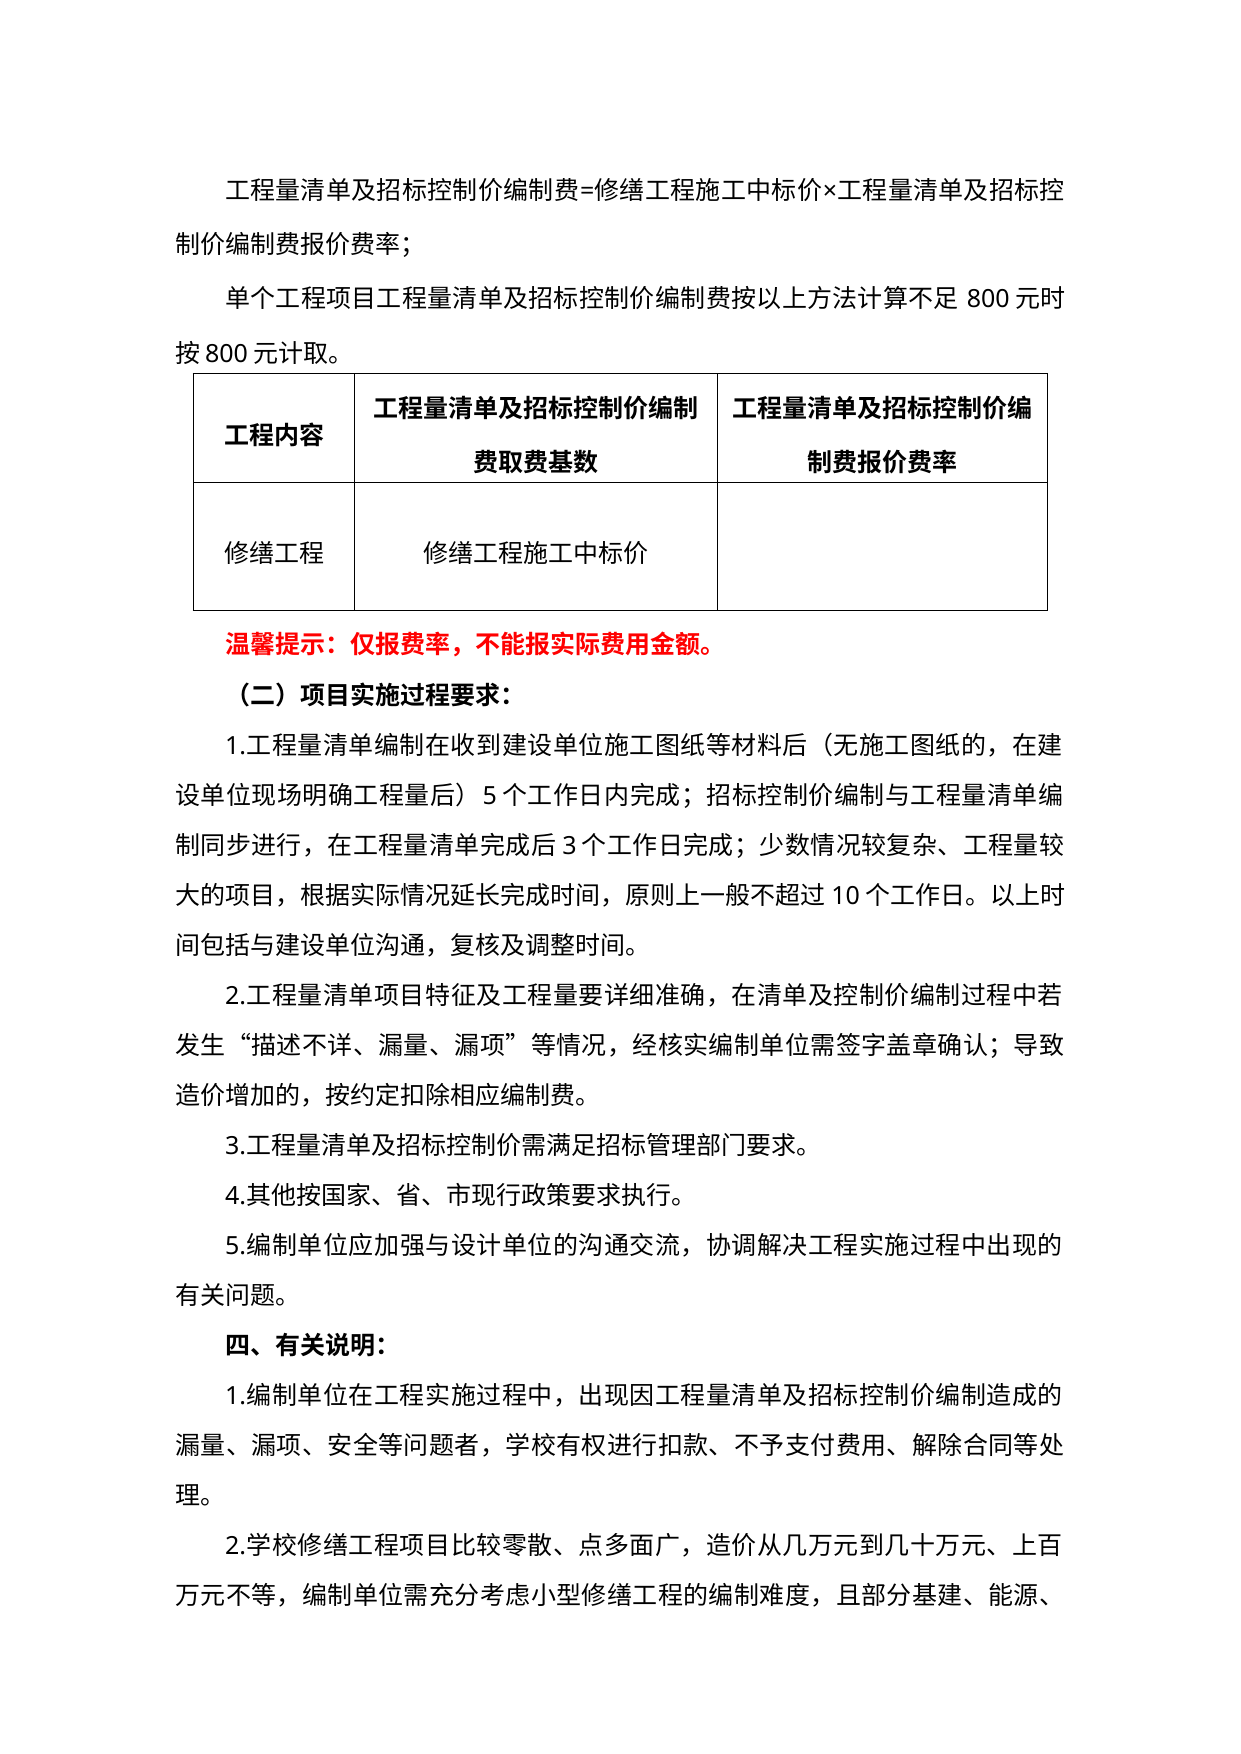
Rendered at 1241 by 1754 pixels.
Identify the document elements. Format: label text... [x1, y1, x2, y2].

table_cell 修缮工程施工中标价 [355, 483, 717, 609]
table_header 工程量清单及招标控制价编制费取费基数 [355, 374, 717, 482]
text 4.其他按国家、省、市现行政策要求执行。 [175, 1165, 1065, 1215]
text 四、有关说明： [175, 1315, 1065, 1365]
text （二）项目实施过程要求： [175, 665, 1065, 715]
text 温馨提示：仅报费率，不能报实际费用金额。 [175, 611, 1065, 665]
table_header 工程内容 [194, 374, 354, 482]
text 单个工程项目工程量清单及招标控制价编制费按以上方法计算不足800元时按800元计取。 [175, 264, 1065, 373]
text 3.工程量清单及招标控制价需满足招标管理部门要求。 [175, 1115, 1065, 1165]
text 工程量清单及招标控制价编制费=修缮工程施工中标价×工程量清单及招标控制价编制费报价费率； [175, 156, 1065, 264]
text 1.编制单位在工程实施过程中，出现因工程量清单及招标控制价编制造成的漏量、漏项、安全等问题者，学校有权进行扣款、不予支付费用、解除合同等处理。 [175, 1365, 1065, 1515]
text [175, 1515, 1065, 1615]
table_cell 修缮工程 [194, 483, 354, 609]
table_header 工程量清单及招标控制价编制费报价费率 [718, 374, 1047, 482]
table_cell [718, 483, 1047, 609]
text 5.编制单位应加强与设计单位的沟通交流，协调解决工程实施过程中出现的有关问题。 [175, 1215, 1065, 1315]
text 1.工程量清单编制在收到建设单位施工图纸等材料后（无施工图纸的，在建设单位现场明确工程量后）5个工作日内完成；招标控制价编制与工程量清单编制同步进行，在工程量清单完成后3个工作日完成；少数情况较复杂、工程量较大的项目，根据实际情况延长完成时间，原则上一般不超过10个工作日。以上时间包括与建设单位沟通，复核及调整时间。 [175, 715, 1065, 965]
text 2.工程量清单项目特征及工程量要详细准确，在清单及控制价编制过程中若发生“描述不详、漏量、漏项”等情况，经核实编制单位需签字盖章确认；导致造价增加的，按约定扣除相应编制费。 [175, 965, 1065, 1115]
